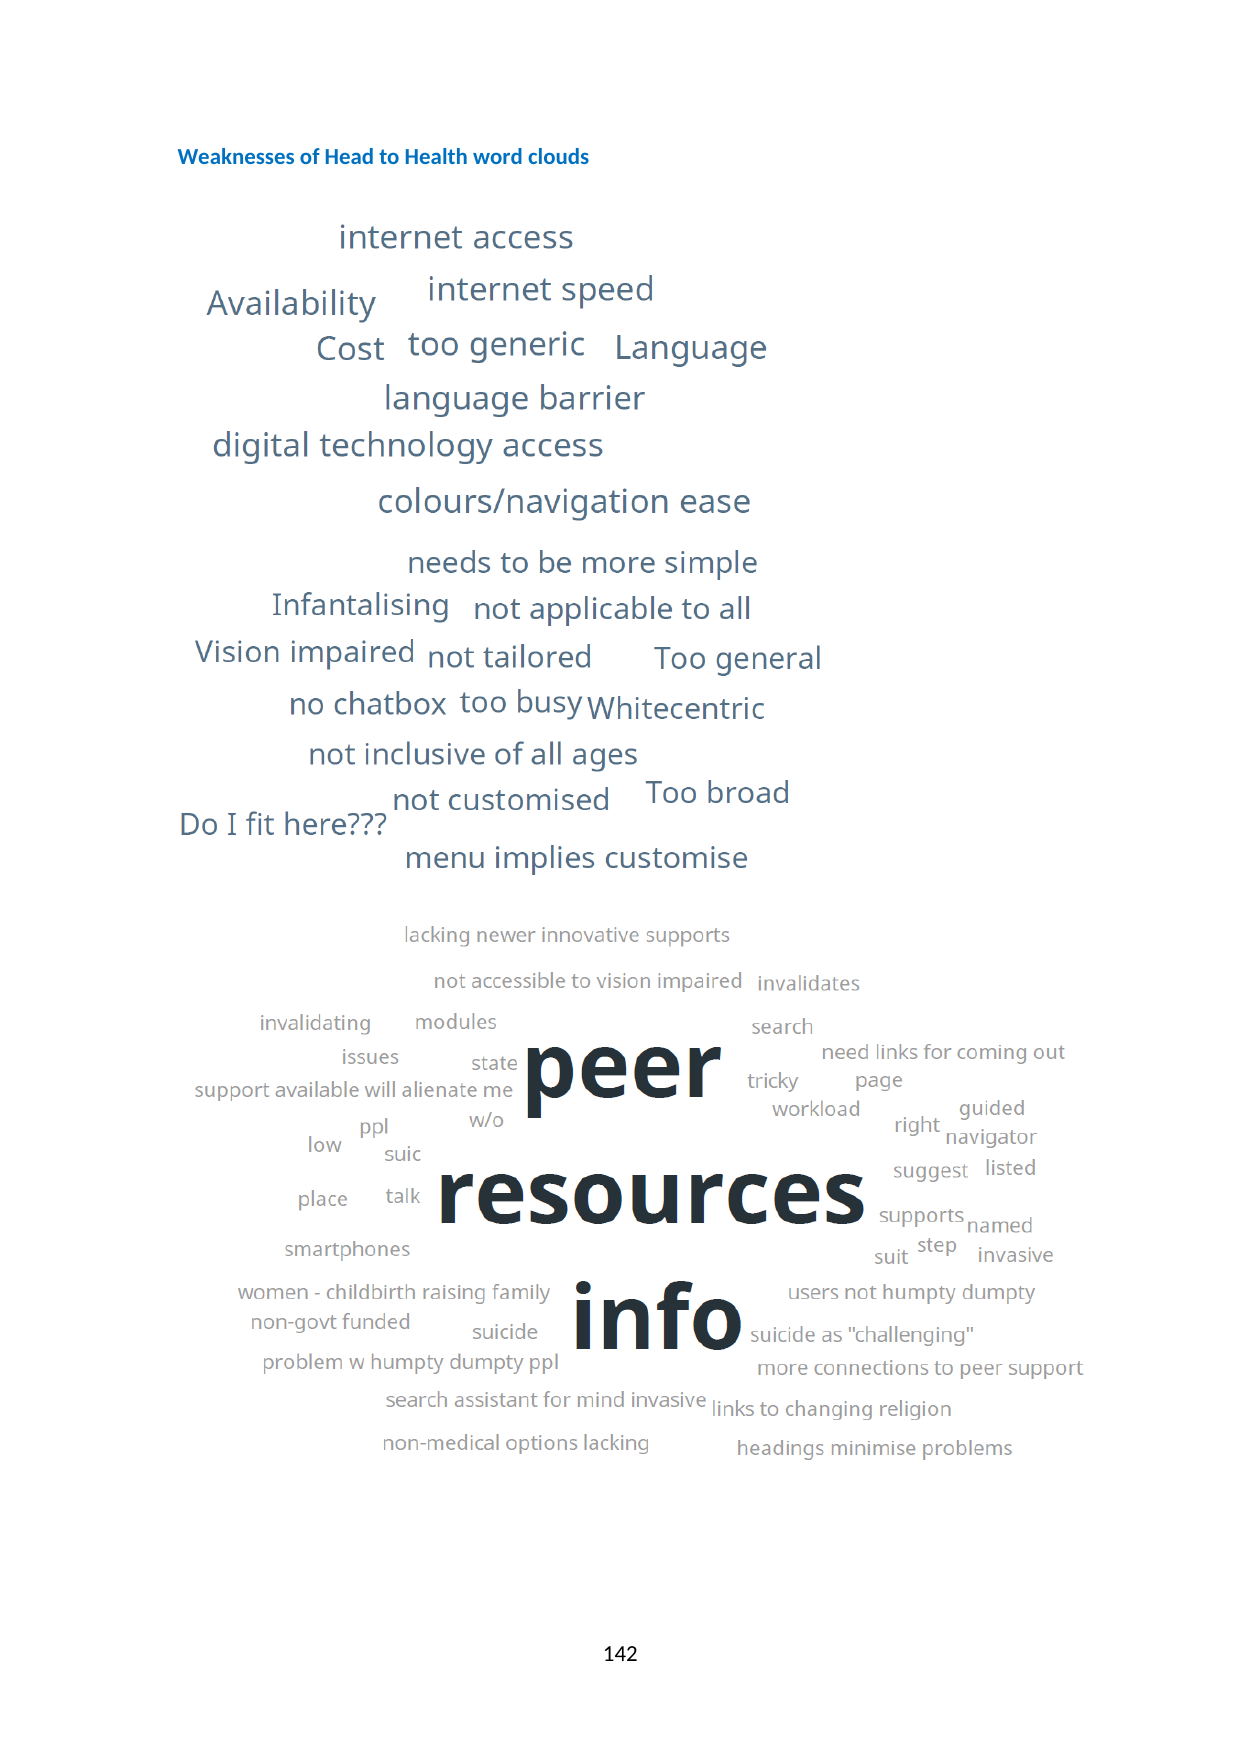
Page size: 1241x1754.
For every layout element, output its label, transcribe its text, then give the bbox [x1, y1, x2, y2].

subtitle Weaknesses of Head to Health word clouds [177, 142, 1063, 170]
picture [177, 182, 1118, 1474]
